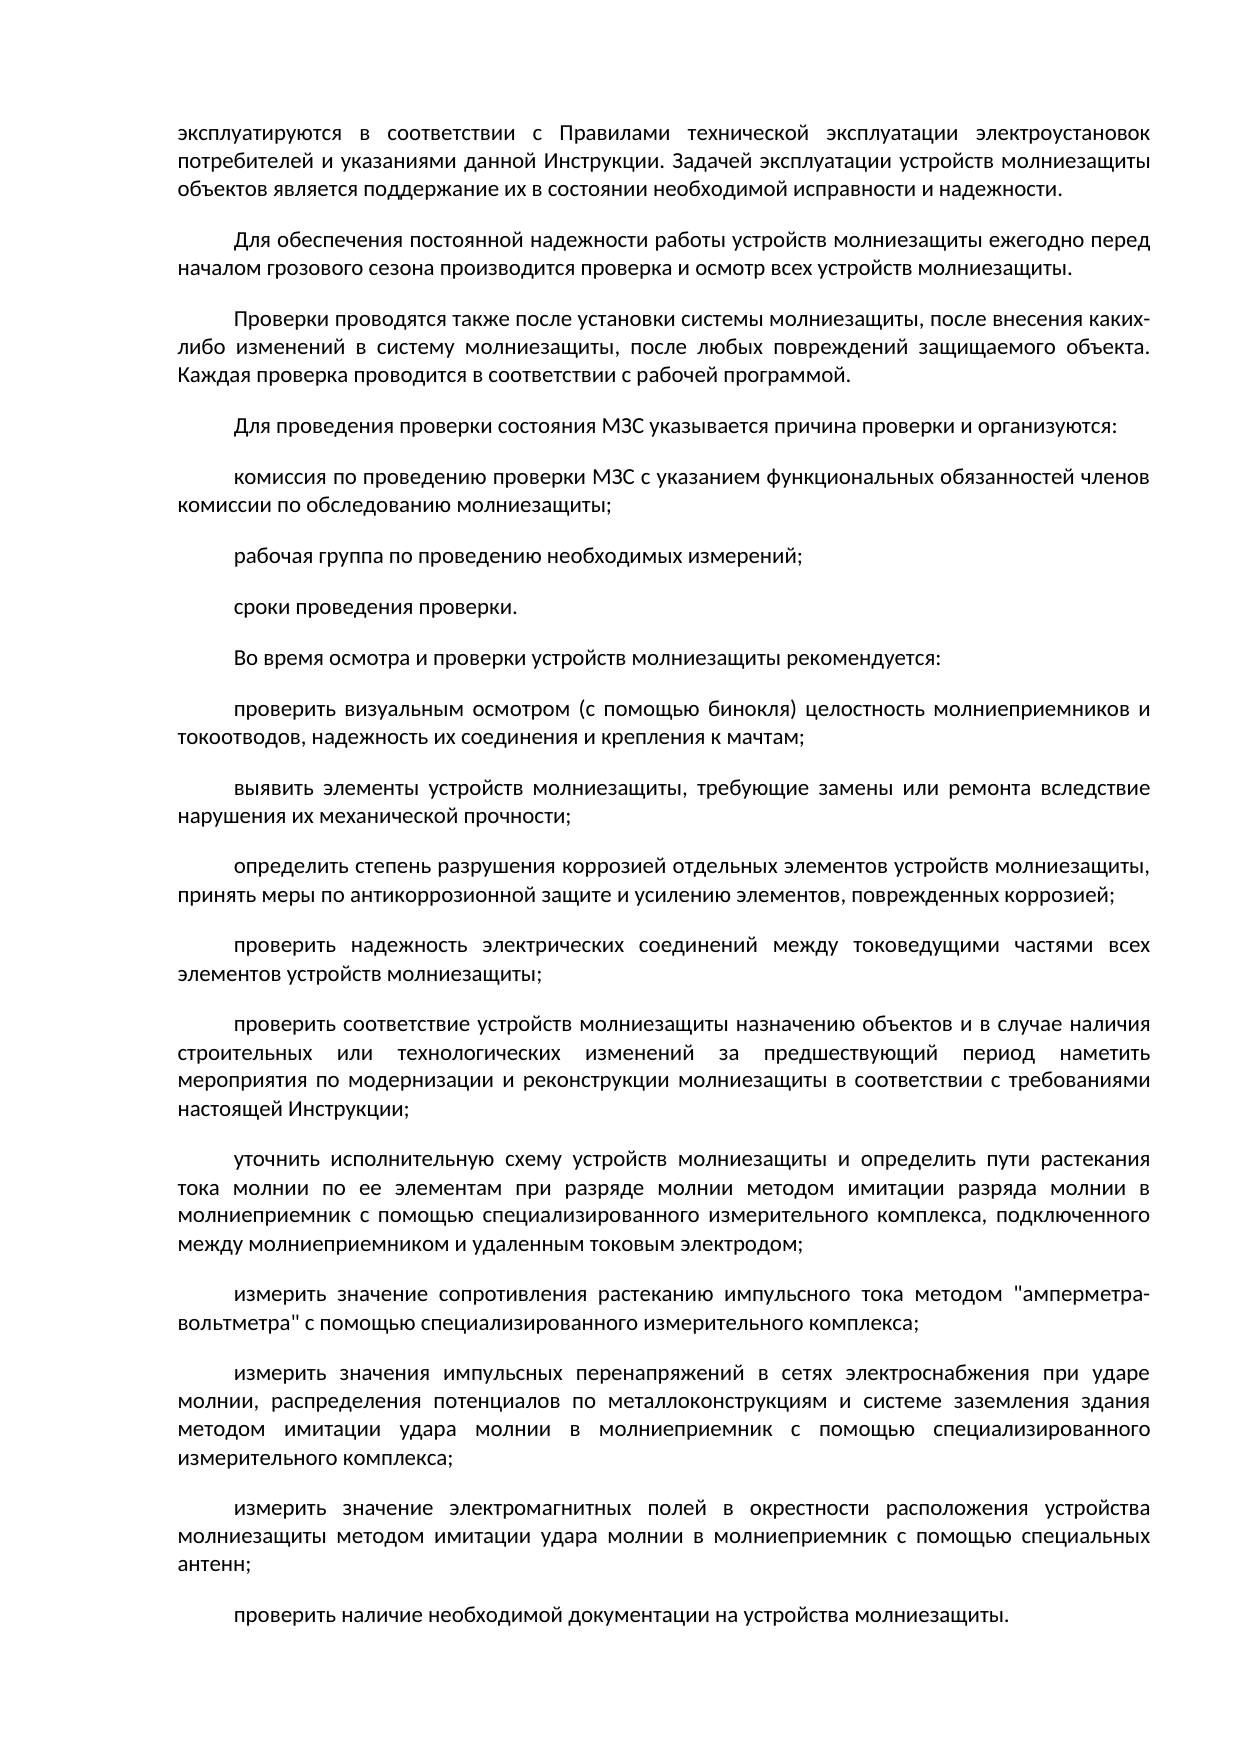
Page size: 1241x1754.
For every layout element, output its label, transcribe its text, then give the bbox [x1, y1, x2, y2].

text выявить элементы устройств молниезащиты, требующие замены или ремонта вследствие нарушения их механической прочности; [177, 773, 1152, 829]
text комиссия по проведению проверки МЗС с указанием функциональных обязанностей членов комиссии по обследованию молниезащиты; [177, 462, 1152, 518]
text проверить визуальным осмотром (с помощью бинокля) целостность молниеприемников и токоотводов, надежность их соединения и крепления к мачтам; [177, 694, 1152, 750]
text определить степень разрушения коррозией отдельных элементов устройств молниезащиты, принять меры по антикоррозионной защите и усилению элементов, поврежденных коррозией; [177, 852, 1152, 908]
text Для обеспечения постоянной надежности работы устройств молниезащиты ежегодно перед началом грозового сезона производится проверка и осмотр всех устройств молниезащиты. [177, 225, 1152, 281]
text сроки проведения проверки. [177, 592, 1152, 620]
text проверить соответствие устройств молниезащиты назначению объектов и в случае наличия строительных или технологических изменений за предшествующий период наметить мероприятия по модернизации и реконструкции молниезащиты в соответствии с требованиями настоящей Инструкции; [177, 1009, 1152, 1122]
text Во время осмотра и проверки устройств молниезащиты рекомендуется: [177, 643, 1152, 671]
text измерить значение электромагнитных полей в окрестности расположения устройства молниезащиты методом имитации удара молнии в молниеприемник с помощью специальных антенн; [177, 1493, 1152, 1578]
text проверить наличие необходимой документации на устройства молниезащиты. [177, 1601, 1152, 1628]
text проверить надежность электрических соединений между токоведущими частями всех элементов устройств молниезащиты; [177, 931, 1152, 987]
text Для проведения проверки состояния МЗС указывается причина проверки и организуются: [177, 411, 1152, 439]
text рабочая группа по проведению необходимых измерений; [177, 541, 1152, 569]
text уточнить исполнительную схему устройств молниезащиты и определить пути растекания тока молнии по ее элементам при разряде молнии методом имитации разряда молнии в молниеприемник с помощью специализированного измерительного комплекса, подключенного между молниеприемником и удаленным токовым электродом; [177, 1144, 1152, 1257]
text измерить значение сопротивления растеканию импульсного тока методом "амперметра-вольтметра" с помощью специализированного измерительного комплекса; [177, 1279, 1152, 1336]
text измерить значения импульсных перенапряжений в сетях электроснабжения при ударе молнии, распределения потенциалов по металлоконструкциям и системе заземления здания методом имитации удара молнии в молниеприемник с помощью специализированного измерительного комплекса; [177, 1358, 1152, 1471]
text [177, 118, 1152, 202]
text Проверки проводятся также после установки системы молниезащиты, после внесения каких-либо изменений в систему молниезащиты, после любых повреждений защищаемого объекта. Каждая проверка проводится в соответствии с рабочей программой. [177, 304, 1152, 388]
